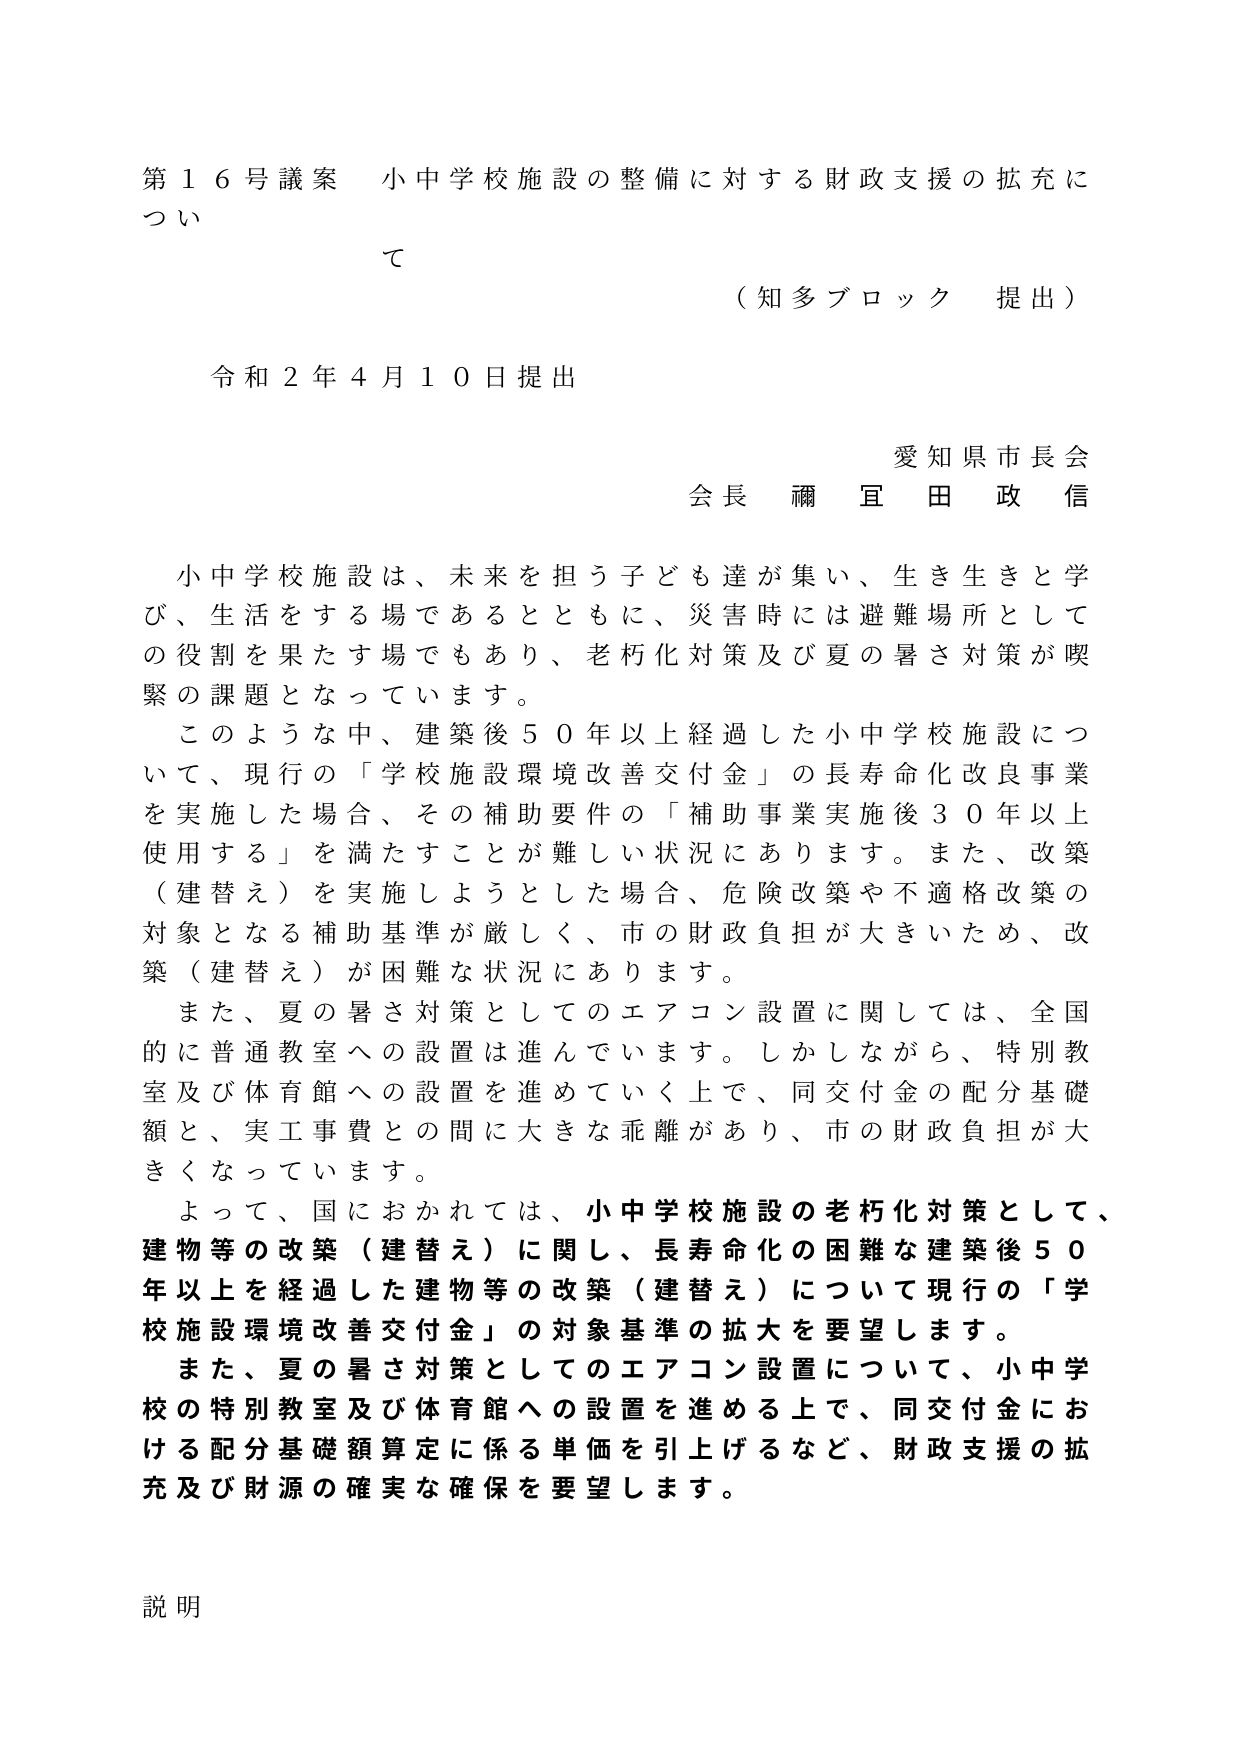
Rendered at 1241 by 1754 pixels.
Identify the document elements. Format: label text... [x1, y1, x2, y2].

text 令和２年４月１０日提出 [142, 356, 1098, 396]
text このような中、建築後５０年以上経過した小中学校施設について、現行の「学校施設環境改善交付金」の長寿命化改良事業を実施した場合、その補助要件の「補助事業実施後３０年以上使用する」を満たすことが難しい状況にあります。また、改築（建替え）を実施しようとした場合、危険改築や不適格改築の対象となる補助基準が厳しく、市の財政負担が大きいため、改築（建替え）が困難な状況にあります。 [142, 713, 1098, 991]
text また、夏の暑さ対策としてのエアコン設置に関しては、全国的に普通教室への設置は進んでいます。しかしながら、特別教室及び体育館への設置を進めていく上で、同交付金の配分基礎額と、実工事費との間に大きな乖離があり、市の財政負担が大きくなっています。 [142, 991, 1098, 1189]
text 小中学校施設は、未来を担う子ども達が集い、生き生きと学び、生活をする場であるとともに、災害時には避難場所としての役割を果たす場でもあり、老朽化対策及び夏の暑さ対策が喫緊の課題となっています。 [142, 554, 1098, 713]
text （知多ブロック 提出） [142, 277, 1098, 316]
text 説明 [142, 1586, 1098, 1626]
text 会長 禰 冝 田 政 信 [142, 475, 1098, 515]
text 第１６号議案 小中学校施設の整備に対する財政支援の拡充につい [142, 157, 1098, 237]
text また、夏の暑さ対策としてのエアコン設置について、小中学校の特別教室及び体育館への設置を進める上で、同交付金における配分基礎額算定に係る単価を引上げるなど、財政支援の拡充及び財源の確実な確保を要望します。 [142, 1348, 1098, 1507]
text て [142, 237, 1098, 277]
text 愛知県市長会 [142, 435, 1098, 475]
text よって、国におかれては、小中学校施設の老朽化対策として、建物等の改築（建替え）に関し、長寿命化の困難な建築後５０年以上を経過した建物等の改築（建替え）について現行の「学校施設環境改善交付金」の対象基準の拡大を要望します。 [142, 1189, 1098, 1348]
